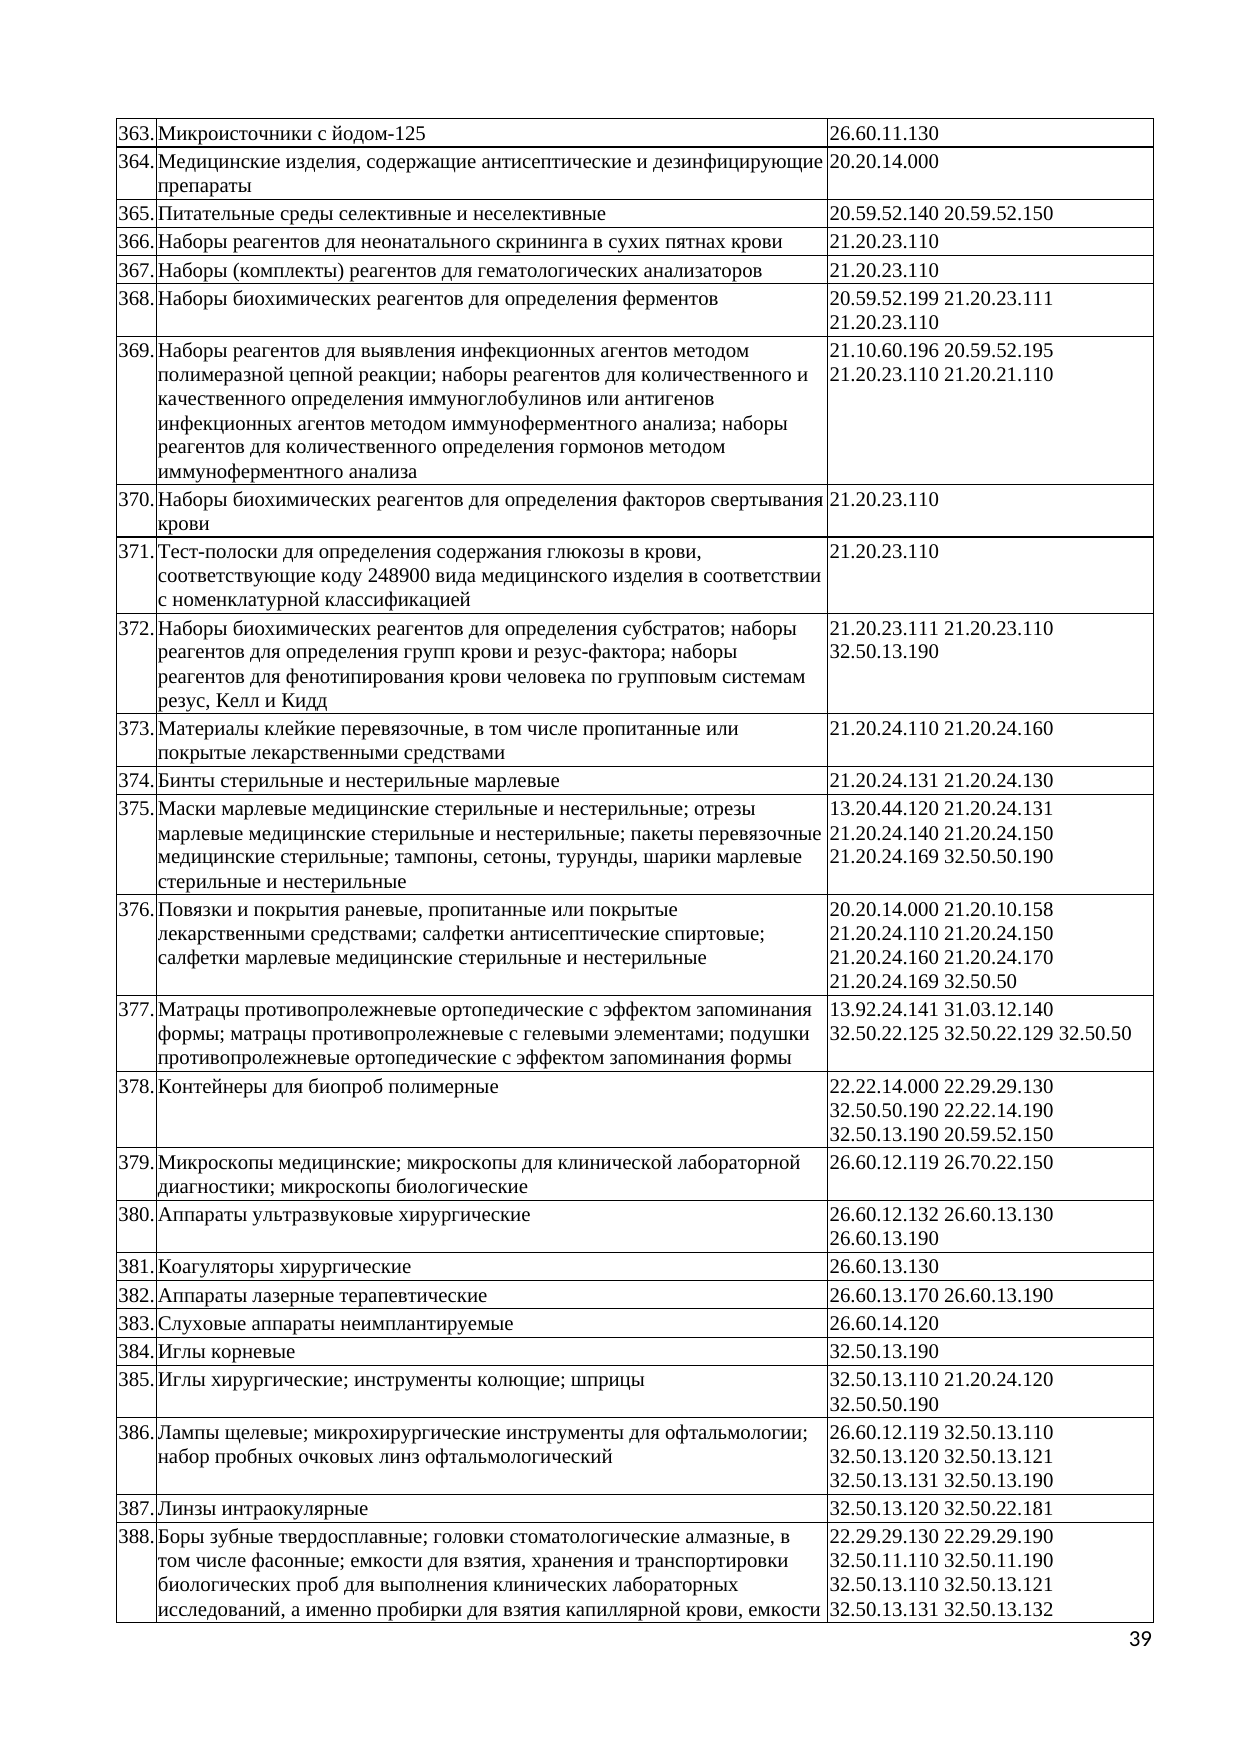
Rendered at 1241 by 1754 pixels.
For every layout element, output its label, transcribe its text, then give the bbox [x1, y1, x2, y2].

table_cell 21.20.23.110 [828, 256, 1153, 283]
table_cell 21.20.23.110 [828, 538, 1153, 613]
table_cell 26.60.12.132 26.60.13.130 26.60.13.190 [828, 1201, 1153, 1252]
table_cell 386. [117, 1418, 156, 1493]
table_cell 385. [117, 1366, 156, 1417]
table_cell 32.50.13.190 [828, 1338, 1153, 1365]
table_cell Микроисточники с йодом-125 [157, 119, 827, 146]
table_cell 387. [117, 1495, 156, 1522]
table_cell Микроскопы медицинские; микроскопы для клинической лабораторной диагностики; микроскопы биологические [157, 1148, 827, 1199]
table_cell 388. [117, 1523, 156, 1622]
table_cell 26.60.12.119 32.50.13.110 32.50.13.120 32.50.13.121 32.50.13.131 32.50.13.190 [828, 1418, 1153, 1493]
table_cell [157, 1523, 827, 1622]
table_cell 372. [117, 614, 156, 713]
table_cell Повязки и покрытия раневые, пропитанные или покрытые лекарственными средствами; салфетки антисептические спиртовые; салфетки марлевые медицинские стерильные и нестерильные [157, 895, 827, 994]
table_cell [828, 1523, 1153, 1622]
table_cell 383. [117, 1309, 156, 1337]
table_cell Слуховые аппараты неимплантируемые [157, 1309, 827, 1337]
table_cell Маски марлевые медицинские стерильные и нестерильные; отрезы марлевые медицинские стерильные и нестерильные; пакеты перевязочные медицинские стерильные; тампоны, сетоны, турунды, шарики марлевые стерильные и нестерильные [157, 795, 827, 894]
table_cell 378. [117, 1072, 156, 1147]
table_cell 366. [117, 228, 156, 255]
table_cell 363. [117, 119, 156, 146]
table_cell 384. [117, 1338, 156, 1365]
table_cell Бинты стерильные и нестерильные марлевые [157, 767, 827, 794]
table_cell Наборы (комплекты) реагентов для гематологических анализаторов [157, 256, 827, 283]
table_cell 26.60.12.119 26.70.22.150 [828, 1148, 1153, 1199]
table_cell 21.10.60.196 20.59.52.195 21.20.23.110 21.20.21.110 [828, 337, 1153, 484]
table_cell 20.59.52.199 21.20.23.111 21.20.23.110 [828, 284, 1153, 336]
table_cell 376. [117, 895, 156, 994]
table_cell 20.59.52.140 20.59.52.150 [828, 200, 1153, 227]
table_cell 21.20.23.111 21.20.23.110 32.50.13.190 [828, 614, 1153, 713]
table_cell 32.50.13.120 32.50.22.181 [828, 1495, 1153, 1522]
table_cell 368. [117, 284, 156, 336]
table_cell 13.20.44.120 21.20.24.131 21.20.24.140 21.20.24.150 21.20.24.169 32.50.50.190 [828, 795, 1153, 894]
table_cell Наборы реагентов для неонатального скрининга в сухих пятнах крови [157, 228, 827, 255]
table_cell Коагуляторы хирургические [157, 1253, 827, 1280]
table_cell Аппараты лазерные терапевтические [157, 1281, 827, 1308]
table_cell 371. [117, 538, 156, 613]
table_cell Иглы корневые [157, 1338, 827, 1365]
table_cell 364. [117, 148, 156, 199]
table_cell 21.20.24.131 21.20.24.130 [828, 767, 1153, 794]
table_cell 21.20.23.110 [828, 485, 1153, 536]
table_cell Лампы щелевые; микрохирургические инструменты для офтальмологии; набор пробных очковых линз офтальмологический [157, 1418, 827, 1493]
table_cell Матрацы противопролежневые ортопедические с эффектом запоминания формы; матрацы противопролежневые с гелевыми элементами; подушки противопролежневые ортопедические с эффектом запоминания формы [157, 996, 827, 1071]
table_cell Материалы клейкие перевязочные, в том числе пропитанные или покрытые лекарственными средствами [157, 714, 827, 766]
table_cell 380. [117, 1201, 156, 1252]
table_cell 21.20.24.110 21.20.24.160 [828, 714, 1153, 766]
table_cell Наборы реагентов для выявления инфекционных агентов методом полимеразной цепной реакции; наборы реагентов для количественного и качественного определения иммуноглобулинов или антигенов инфекционных агентов методом иммуноферментного анализа; наборы реагентов для количественного определения гормонов методом иммуноферментного анализа [157, 337, 827, 484]
table_cell 373. [117, 714, 156, 766]
table_cell 369. [117, 337, 156, 484]
table_cell Линзы интраокулярные [157, 1495, 827, 1522]
table_cell Наборы биохимических реагентов для определения факторов свертывания крови [157, 485, 827, 536]
table_cell 375. [117, 795, 156, 894]
table_cell 21.20.23.110 [828, 228, 1153, 255]
table_cell 26.60.11.130 [828, 119, 1153, 146]
table_cell 374. [117, 767, 156, 794]
table_cell 22.22.14.000 22.29.29.130 32.50.50.190 22.22.14.190 32.50.13.190 20.59.52.150 [828, 1072, 1153, 1147]
table_cell Тест-полоски для определения содержания глюкозы в крови, соответствующие коду 248900 вида медицинского изделия в соответствии с номенклатурной классификацией [157, 538, 827, 613]
table_cell 26.60.14.120 [828, 1309, 1153, 1337]
table_cell Наборы биохимических реагентов для определения ферментов [157, 284, 827, 336]
table_cell 13.92.24.141 31.03.12.140 32.50.22.125 32.50.22.129 32.50.50 [828, 996, 1153, 1071]
table_cell 370. [117, 485, 156, 536]
table_cell 367. [117, 256, 156, 283]
table_cell 379. [117, 1148, 156, 1199]
table_cell 26.60.13.170 26.60.13.190 [828, 1281, 1153, 1308]
table_cell 32.50.13.110 21.20.24.120 32.50.50.190 [828, 1366, 1153, 1417]
table_cell Иглы хирургические; инструменты колющие; шприцы [157, 1366, 827, 1417]
table_cell 26.60.13.130 [828, 1253, 1153, 1280]
table_cell Контейнеры для биопроб полимерные [157, 1072, 827, 1147]
table_cell 365. [117, 200, 156, 227]
table_cell Питательные среды селективные и неселективные [157, 200, 827, 227]
table_cell Медицинские изделия, содержащие антисептические и дезинфицирующие препараты [157, 148, 827, 199]
table_cell Аппараты ультразвуковые хирургические [157, 1201, 827, 1252]
table_cell 20.20.14.000 [828, 148, 1153, 199]
table_cell 382. [117, 1281, 156, 1308]
table_cell 20.20.14.000 21.20.10.158 21.20.24.110 21.20.24.150 21.20.24.160 21.20.24.170 21.20.24.169 32.50.50 [828, 895, 1153, 994]
table_cell 377. [117, 996, 156, 1071]
table_cell Наборы биохимических реагентов для определения субстратов; наборы реагентов для определения групп крови и резус-фактора; наборы реагентов для фенотипирования крови человека по групповым системам резус, Келл и Кидд [157, 614, 827, 713]
table_cell 381. [117, 1253, 156, 1280]
